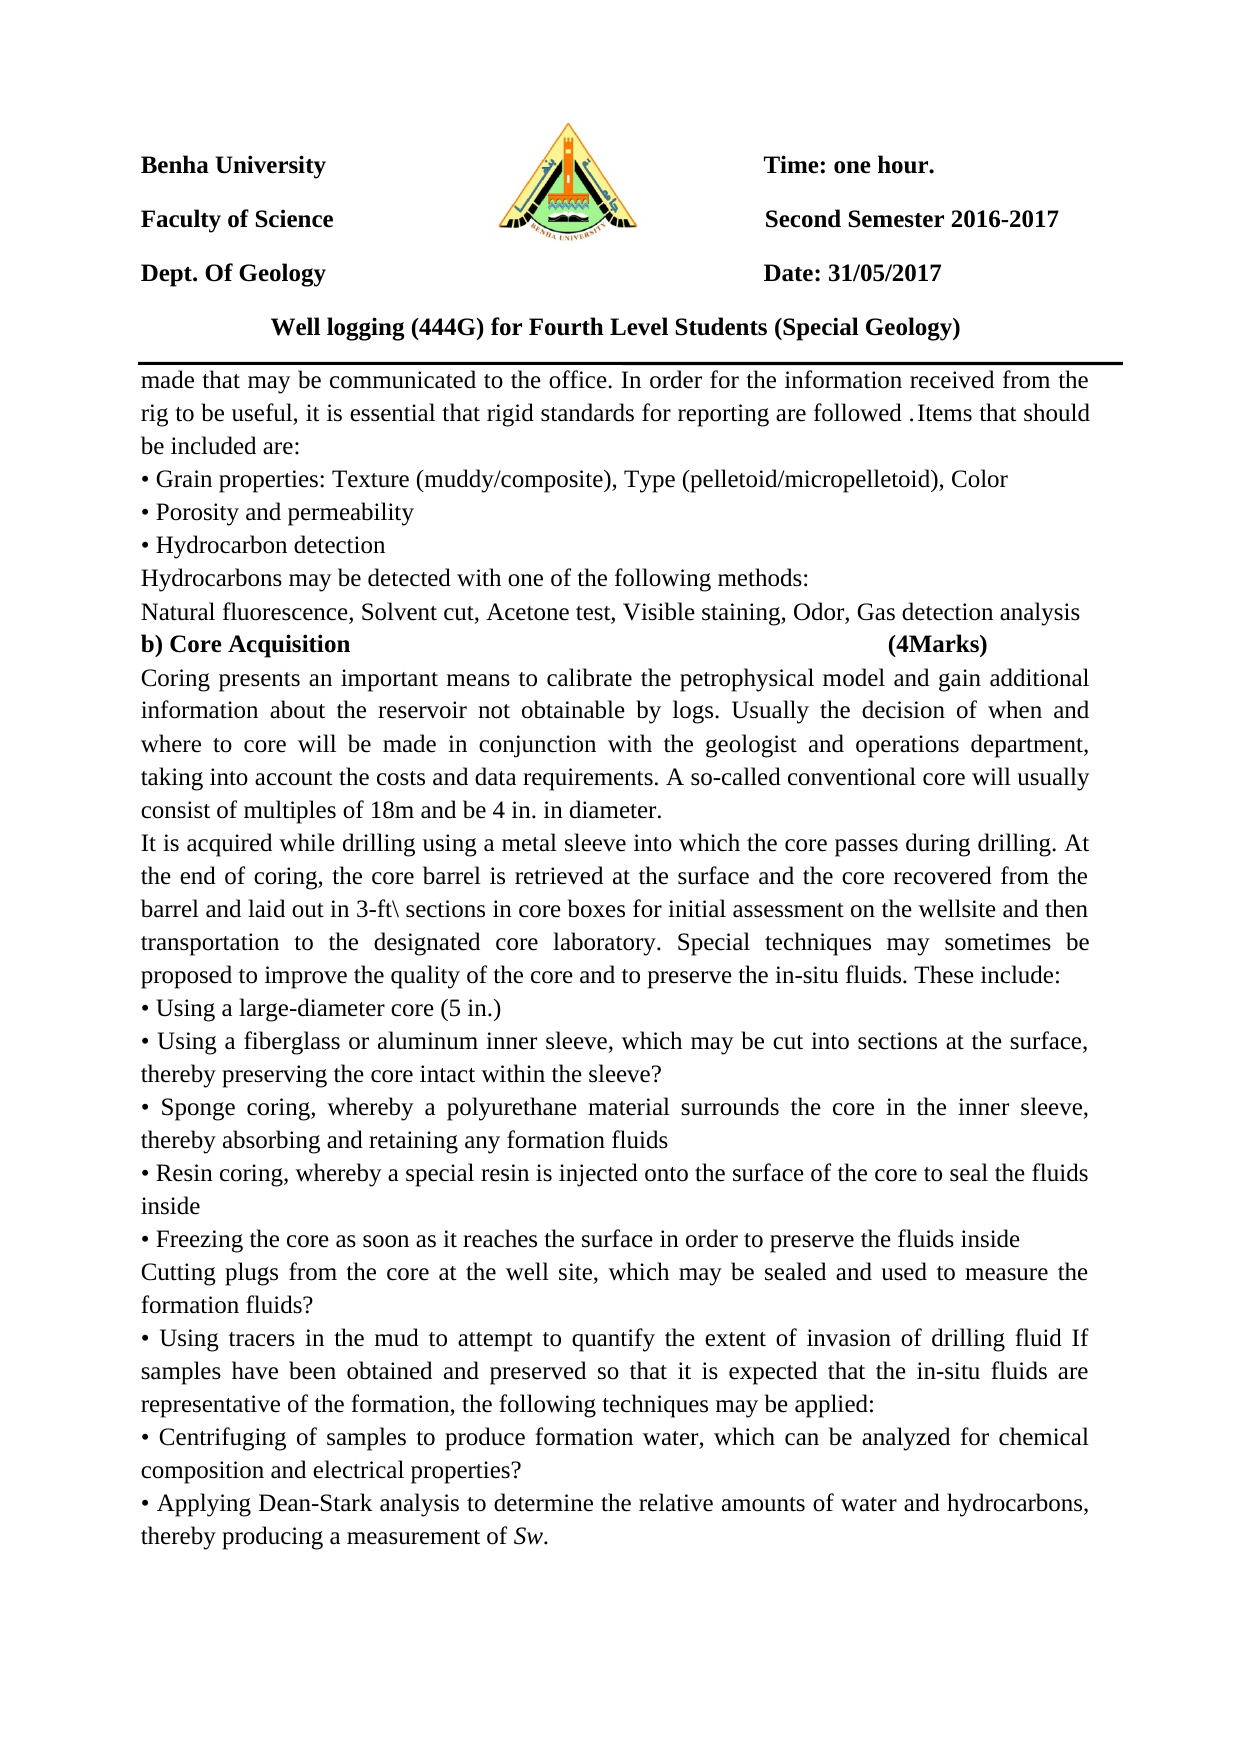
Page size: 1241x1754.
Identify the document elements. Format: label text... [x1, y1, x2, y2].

text • Using tracers in the mud to attempt to quantify the extent of invasion of drilling fluid If samples have been obtained and preserved so that it is expected that the in-situ fluids are representative of the formation, the following techniques may be applied: [141, 1323, 1090, 1418]
text • Hydrocarbon detection [141, 531, 1090, 559]
text Hydrocarbons may be detected with one of the following methods: [141, 563, 1090, 592]
text • Centrifuging of samples to produce formation water, which can be analyzed for chemical composition and electrical properties? [141, 1422, 1090, 1484]
text • Using a large-diameter core (5 in.) [141, 993, 1090, 1022]
text b) Core Acquisition (4Marks) [141, 629, 1090, 658]
text • Grain properties: Texture (muddy/composite), Type (pelletoid/micropelletoid), Color [141, 464, 1090, 493]
text • Sponge coring, whereby a polyurethane material surrounds the core in the inner sleeve, thereby absorbing and retaining any formation fluids [141, 1092, 1090, 1154]
text • Porosity and permeability [141, 497, 1090, 526]
text Dept. Of Geology Date: 31/05/2017 [141, 258, 1090, 286]
text Cutting plugs from the core at the well site, which may be sealed and used to measure the formation fluids? [141, 1257, 1090, 1319]
picture [482, 118, 651, 247]
text Coring presents an important means to calibrate the petrophysical model and gain additional information about the reservoir not obtainable by logs. Usually the decision of when and where to core will be made in conjunction with the geologist and operations department, taking into account the costs and data requirements. A so-called conventional core will usually consist of multiples of 18m and be 4 in. in diameter. [141, 663, 1090, 823]
text Faculty of Science Second Semester 2016-2017 [651, 204, 1090, 233]
text • Using a fiberglass or aluminum inner sleeve, which may be cut into sections at the surface, thereby preserving the core intact within the sleeve? [141, 1026, 1090, 1088]
text • Applying Dean-Stark analysis to determine the relative amounts of water and hydrocarbons, thereby producing a measurement of Sw. [141, 1488, 1090, 1550]
text made that may be communicated to the office. In order for the information received from the rig to be useful, it is essential that rigid standards for reporting are followed .Items that should be included are: [141, 365, 1090, 460]
text It is acquired while drilling using a metal sleeve into which the core passes during drilling. At the end of coring, the core barrel is retrieved at the surface and the core recovered from the barrel and laid out in 3-ft\ sections in core boxes for initial assessment on the wellsite and then transportation to the designated core laboratory. Special techniques may sometimes be proposed to improve the quality of the core and to preserve the in-situ fluids. These include: [141, 828, 1090, 988]
text Faculty of Science Second Semester 2016-2017 [141, 204, 482, 233]
text Benha University Time: one hour. [141, 150, 482, 179]
text Well logging (444G) for Fourth Level Students (Special Geology) [141, 312, 1090, 340]
text • Resin coring, whereby a special resin is injected onto the surface of the core to seal the fluids inside [141, 1158, 1090, 1220]
text Natural fluorescence, Solvent cut, Acetone test, Visible staining, Odor, Gas detection analysis [141, 597, 1090, 625]
text Benha University Time: one hour. [651, 150, 1090, 179]
text • Freezing the core as soon as it reaches the surface in order to preserve the fluids inside [141, 1224, 1090, 1253]
